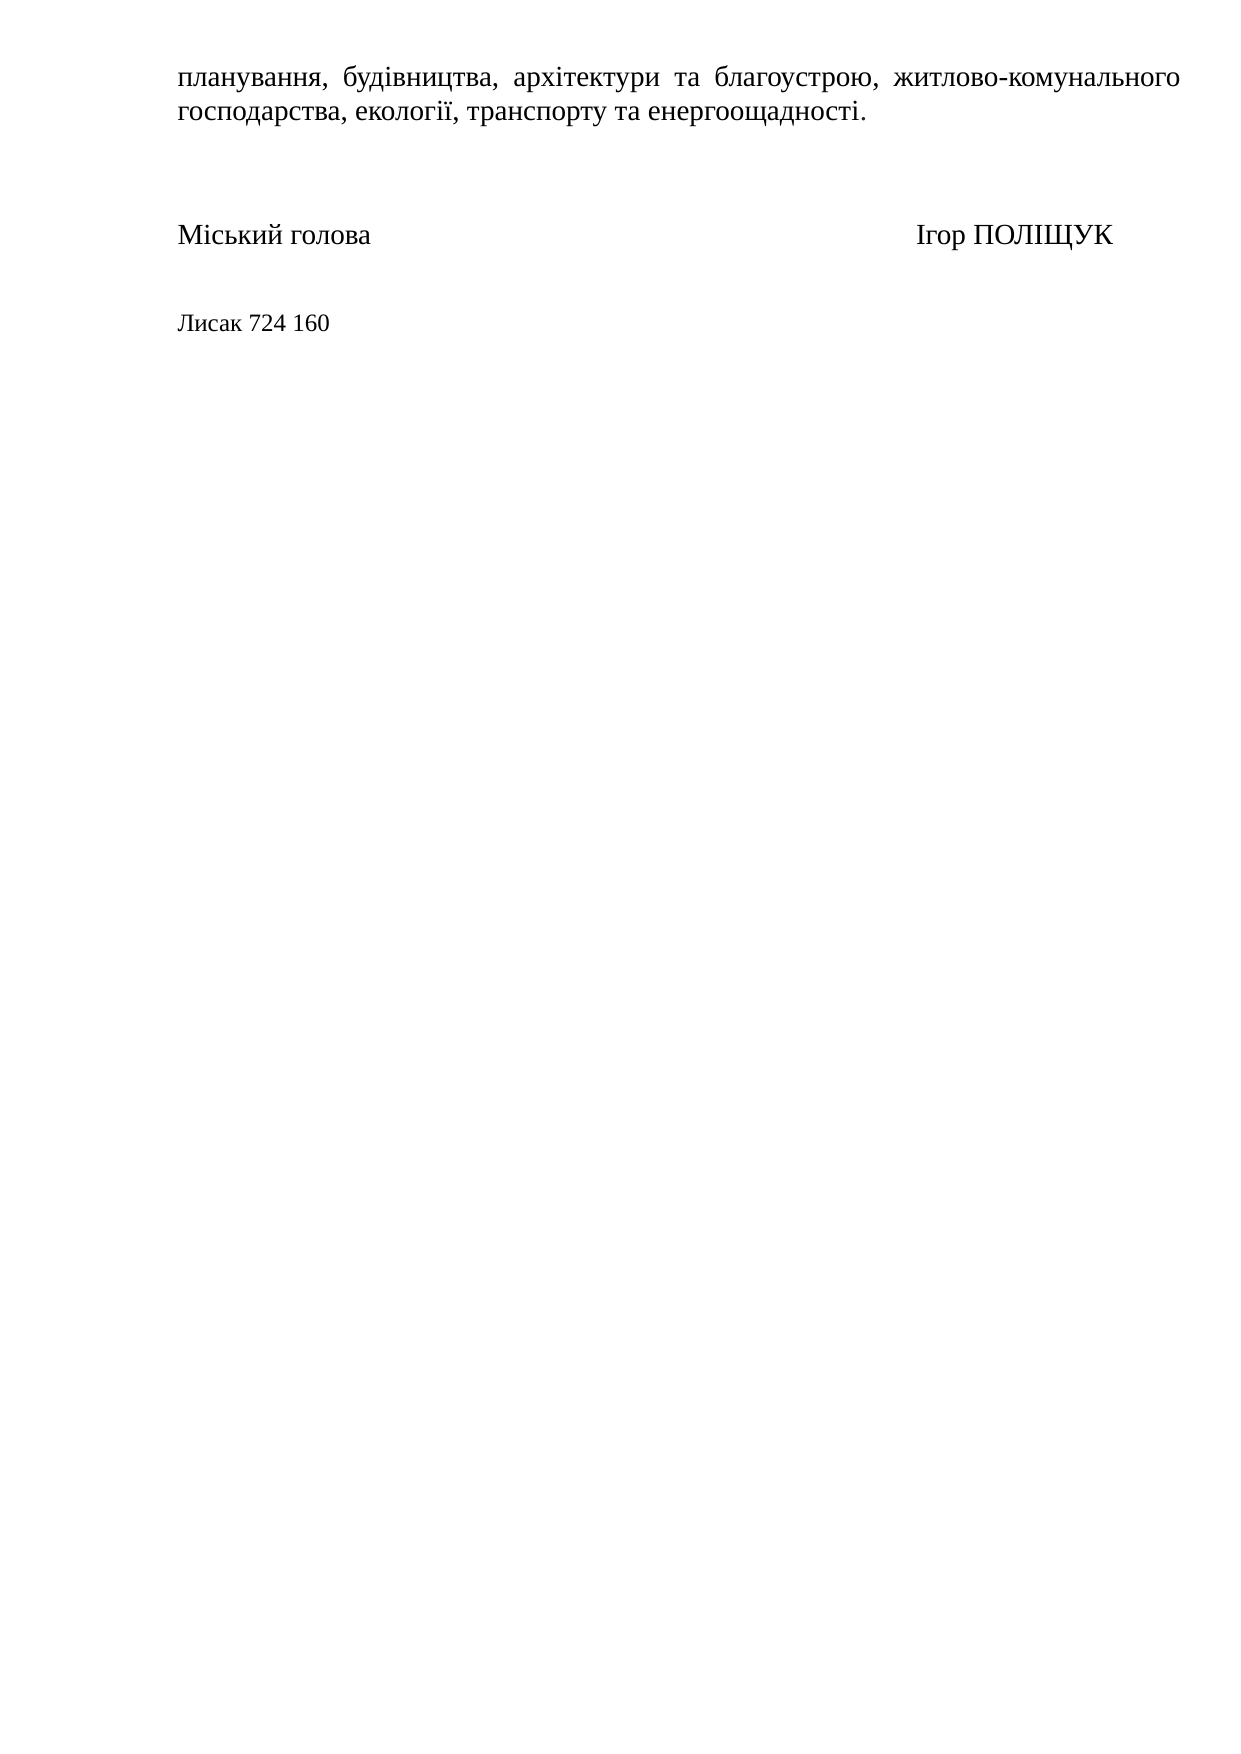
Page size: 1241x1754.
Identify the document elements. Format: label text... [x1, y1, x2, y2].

text Лисак 724 160 [177, 308, 1181, 337]
text Міський голова Ігор ПОЛІЩУК [177, 217, 1181, 251]
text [177, 59, 1181, 126]
